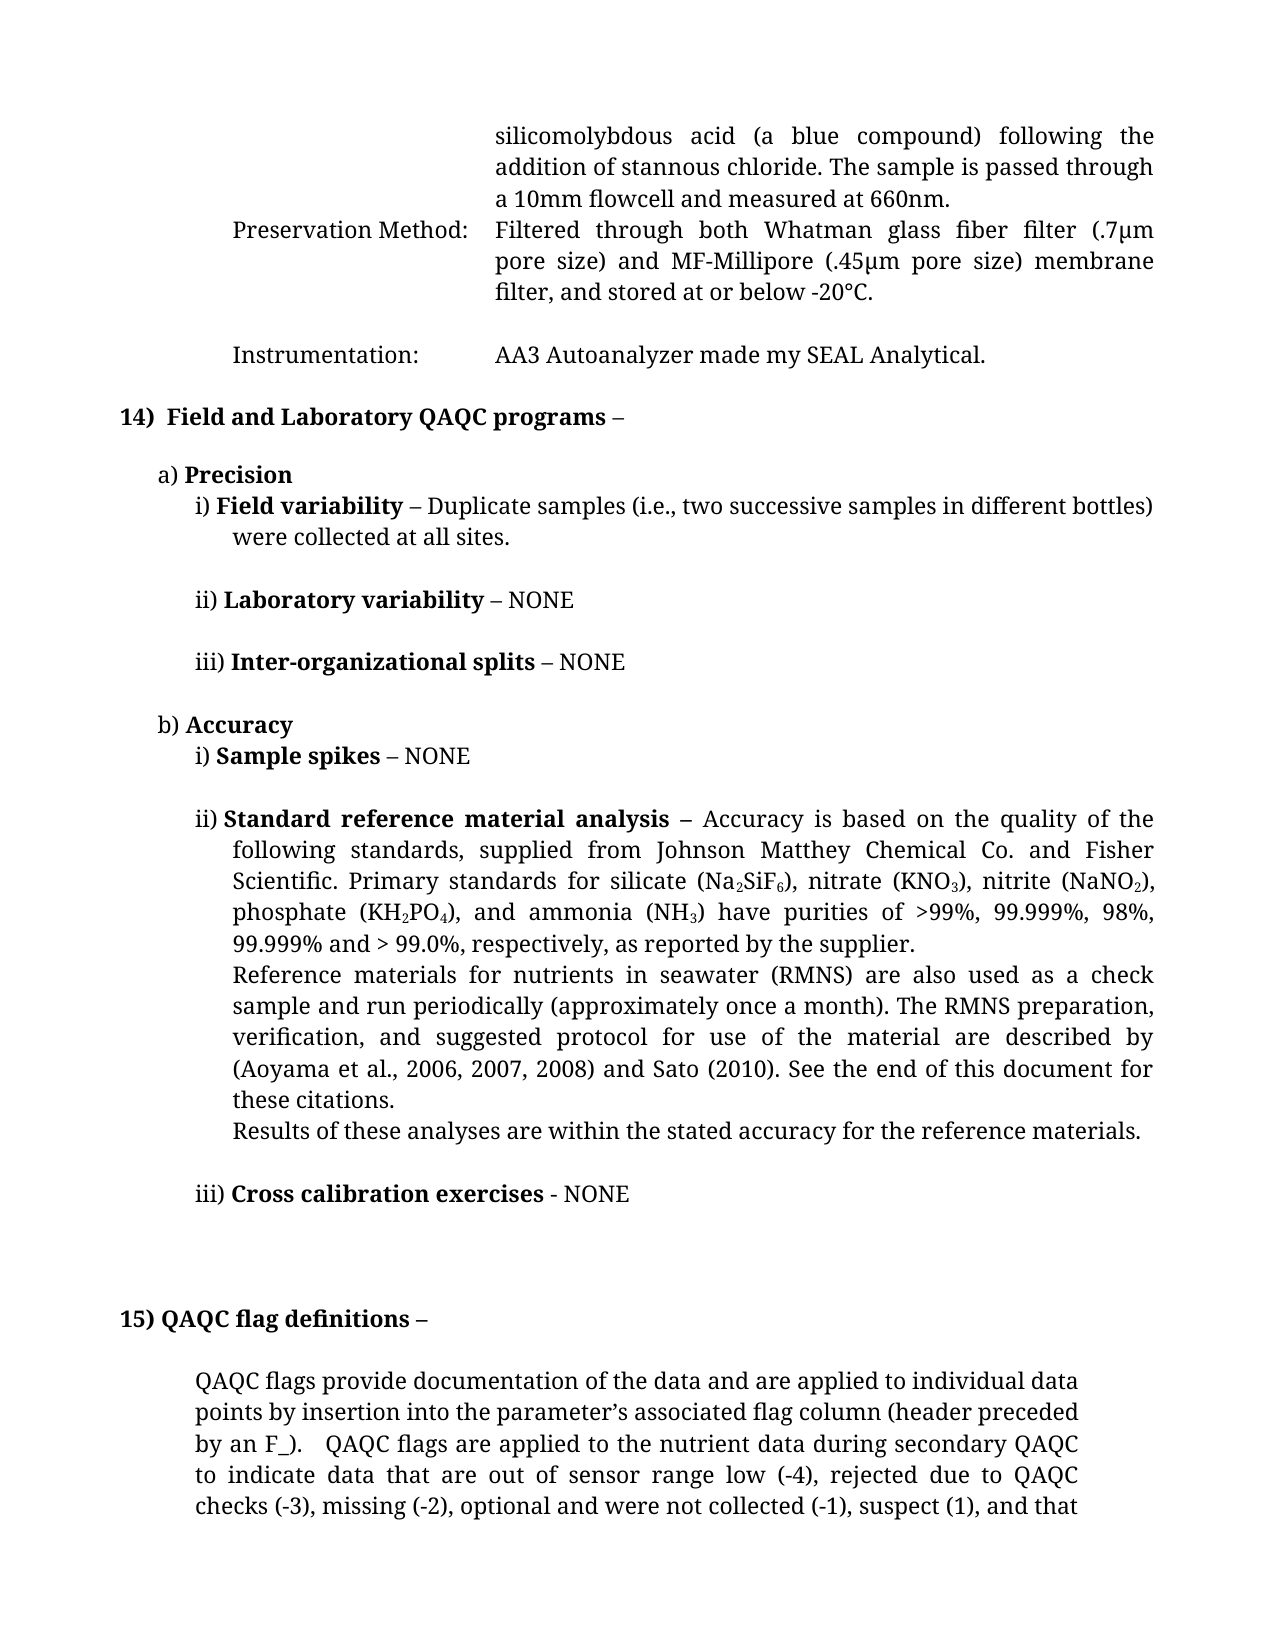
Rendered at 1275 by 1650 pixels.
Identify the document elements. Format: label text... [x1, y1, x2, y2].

list Inter-organizational splits – NONE [195, 646, 1155, 678]
list Cross calibration exercises - NONE [195, 1178, 1155, 1209]
list Field variability – Duplicate samples (i.e., two successive samples in different bottles) were collected at all sites. [195, 490, 1155, 553]
text Results of these analyses are within the stated accuracy for the reference materials. [232, 1115, 1155, 1146]
list Sample spikes – NONE [195, 740, 1155, 771]
list Standard reference material analysis – Accuracy is based on the quality of the following standards, supplied from Johnson Matthey Chemical Co. and Fisher Scientific. Primary standards for silicate (Na2SiF6), nitrate (KNO3), nitrite (NaNO2), phosphate (KH2PO4), and ammonia (NH3) have purities of >99%, 99.999%, 98%, 99.999% and > 99.0%, respectively, as reported by the supplier. [195, 803, 1155, 959]
text Reference materials for nutrients in seawater (RMNS) are also used as a check sample and run periodically (approximately once a month). The RMNS preparation, verification, and suggested protocol for use of the material are described by (Aoyama et al., 2006, 2007, 2008) and Sato (2010). See the end of this document for these citations. [232, 959, 1155, 1115]
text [232, 120, 1155, 214]
list Laboratory variability – NONE [195, 584, 1155, 615]
text Preservation Method: Filtered through both Whatman glass fiber filter (.7µm pore size) and MF-Millipore (.45µm pore size) membrane filter, and stored at or below -20°C. [232, 214, 1155, 307]
list Precision [157, 459, 1155, 490]
text 14) Field and Laboratory QAQC programs – [120, 401, 1155, 432]
text Instrumentation: AA3 Autoanalyzer made my SEAL Analytical. [232, 339, 1155, 370]
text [195, 1365, 1080, 1521]
list Accuracy [157, 709, 1155, 740]
text 15) QAQC flag definitions – [120, 1303, 1155, 1334]
